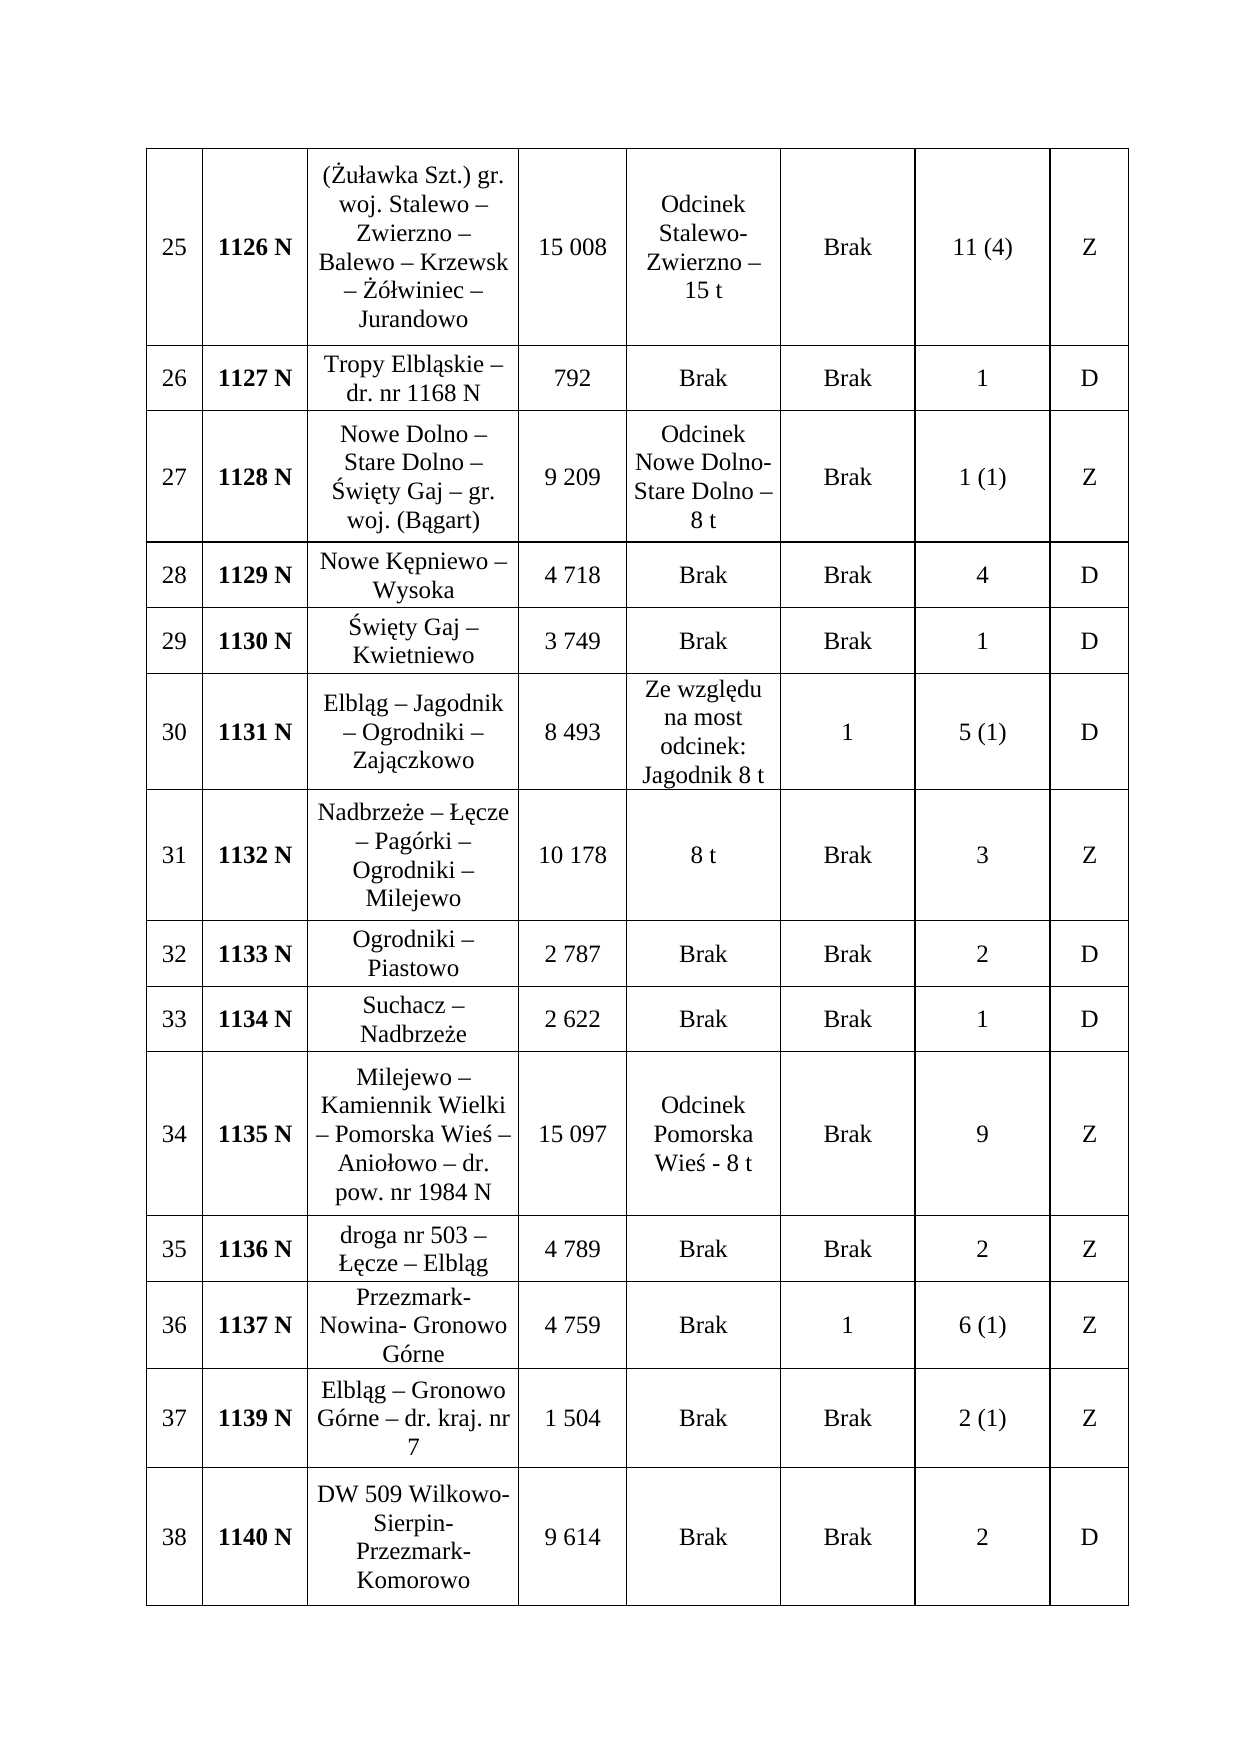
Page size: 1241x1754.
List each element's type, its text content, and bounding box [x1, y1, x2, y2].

table_cell D [1051, 987, 1128, 1051]
table_cell Brak [781, 608, 914, 673]
table_cell Brak [627, 921, 780, 986]
table_cell Nadbrzeże – Łęcze – Pagórki – Ogrodniki – Milejewo [308, 790, 518, 920]
table_cell 1133 N [203, 921, 307, 986]
table_cell 1 [781, 1282, 914, 1368]
table_cell Elbląg – Jagodnik – Ogrodniki – Zajączkowo [308, 674, 518, 789]
table_cell 4 718 [519, 543, 626, 607]
table_cell 30 [147, 674, 202, 789]
table_cell 31 [147, 790, 202, 920]
table_cell 1 [916, 346, 1049, 410]
table_cell 1135 N [203, 1052, 307, 1215]
table_cell 1128 N [203, 411, 307, 541]
table_cell 1140 N [203, 1468, 307, 1605]
table_cell 38 [147, 1468, 202, 1605]
table_cell 9 [916, 1052, 1049, 1215]
table_cell 1126 N [203, 149, 307, 344]
table_cell 5 (1) [916, 674, 1049, 789]
table_cell D [1051, 1468, 1128, 1605]
table_cell Brak [781, 921, 914, 986]
table_cell Nowe Kępniewo – Wysoka [308, 543, 518, 607]
table_cell 10 178 [519, 790, 626, 920]
table_cell 2 [916, 1468, 1049, 1605]
table_cell 29 [147, 608, 202, 673]
table_cell 34 [147, 1052, 202, 1215]
table_cell Z [1051, 1369, 1128, 1467]
table_cell Brak [781, 346, 914, 410]
table_cell Z [1051, 1052, 1128, 1215]
table_cell 15 097 [519, 1052, 626, 1215]
table_cell 2 787 [519, 921, 626, 986]
table_cell 2 [916, 921, 1049, 986]
table_cell 2 [916, 1216, 1049, 1281]
table_cell Odcinek Nowe Dolno- Stare Dolno – 8 t [627, 411, 780, 541]
table_cell Brak [781, 1468, 914, 1605]
table_cell 4 789 [519, 1216, 626, 1281]
table_cell Brak [627, 608, 780, 673]
table_cell 792 [519, 346, 626, 410]
table_cell 15 008 [519, 149, 626, 344]
table_cell Brak [627, 1282, 780, 1368]
table_cell Brak [781, 1369, 914, 1467]
table_cell 1 [781, 674, 914, 789]
table_cell Przezmark- Nowina- Gronowo Górne [308, 1282, 518, 1368]
table_cell (Żuławka Szt.) gr. woj. Stalewo – Zwierzno – Balewo – Krzewsk – Żółwiniec –Jurandowo [308, 149, 518, 344]
table_cell 1129 N [203, 543, 307, 607]
table_cell 9 209 [519, 411, 626, 541]
table_cell 3 749 [519, 608, 626, 673]
table_cell Święty Gaj – Kwietniewo [308, 608, 518, 673]
table_cell Z [1051, 1216, 1128, 1281]
table_cell 4 [916, 543, 1049, 607]
table_cell Odcinek Pomorska Wieś - 8 t [627, 1052, 780, 1215]
table_cell 1137 N [203, 1282, 307, 1368]
table_cell Brak [781, 1216, 914, 1281]
table_cell 1131 N [203, 674, 307, 789]
table_cell 26 [147, 346, 202, 410]
table_cell 2 (1) [916, 1369, 1049, 1467]
table_cell 1127 N [203, 346, 307, 410]
table_cell 33 [147, 987, 202, 1051]
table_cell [308, 1468, 518, 1605]
table_cell Z [1051, 1282, 1128, 1368]
table_cell D [1051, 674, 1128, 789]
table_cell D [1051, 608, 1128, 673]
table_cell Tropy Elbląskie – dr. nr 1168 N [308, 346, 518, 410]
table_cell 37 [147, 1369, 202, 1467]
table_cell Brak [781, 411, 914, 541]
table_cell Brak [781, 1052, 914, 1215]
table_cell 9 614 [519, 1468, 626, 1605]
table_cell 8 t [627, 790, 780, 920]
table_cell 3 [916, 790, 1049, 920]
table_cell 1 [916, 987, 1049, 1051]
table_cell 1139 N [203, 1369, 307, 1467]
table_cell Z [1051, 411, 1128, 541]
table_cell Milejewo – Kamiennik Wielki – Pomorska Wieś – Aniołowo – dr. pow. nr 1984 N [308, 1052, 518, 1215]
table_cell Brak [627, 1216, 780, 1281]
table_cell Suchacz – Nadbrzeże [308, 987, 518, 1051]
table_cell 1 [916, 608, 1049, 673]
table_cell Brak [627, 543, 780, 607]
table_cell Odcinek Stalewo- Zwierzno – 15 t [627, 149, 780, 344]
table_cell 25 [147, 149, 202, 344]
table_cell Z [1051, 149, 1128, 344]
table_cell Brak [627, 1369, 780, 1467]
table_cell 1136 N [203, 1216, 307, 1281]
table_cell 32 [147, 921, 202, 986]
table_cell D [1051, 346, 1128, 410]
table_cell 1 (1) [916, 411, 1049, 541]
table_cell 11 (4) [916, 149, 1049, 344]
table_cell Brak [627, 987, 780, 1051]
table_cell droga nr 503 – Łęcze – Elbląg [308, 1216, 518, 1281]
table_cell 6 (1) [916, 1282, 1049, 1368]
table_cell 28 [147, 543, 202, 607]
table_cell 1130 N [203, 608, 307, 673]
table_cell 36 [147, 1282, 202, 1368]
table_cell D [1051, 543, 1128, 607]
table_cell Brak [781, 543, 914, 607]
table_cell Ze względu na most odcinek: Jagodnik 8 t [627, 674, 780, 789]
table_cell Brak [627, 346, 780, 410]
table_cell 2 622 [519, 987, 626, 1051]
table_cell Nowe Dolno – Stare Dolno – Święty Gaj – gr. woj. (Bągart) [308, 411, 518, 541]
table_cell Elbląg – Gronowo Górne – dr. kraj. nr 7 [308, 1369, 518, 1467]
table_cell Brak [781, 790, 914, 920]
table_cell D [1051, 921, 1128, 986]
table_cell 1132 N [203, 790, 307, 920]
table_cell Brak [781, 149, 914, 344]
table_cell Z [1051, 790, 1128, 920]
table_cell Brak [627, 1468, 780, 1605]
table_cell 27 [147, 411, 202, 541]
table_cell Ogrodniki – Piastowo [308, 921, 518, 986]
table_cell 4 759 [519, 1282, 626, 1368]
table_cell 1134 N [203, 987, 307, 1051]
table_cell Brak [781, 987, 914, 1051]
table_cell 8 493 [519, 674, 626, 789]
table_cell 1 504 [519, 1369, 626, 1467]
table_cell 35 [147, 1216, 202, 1281]
